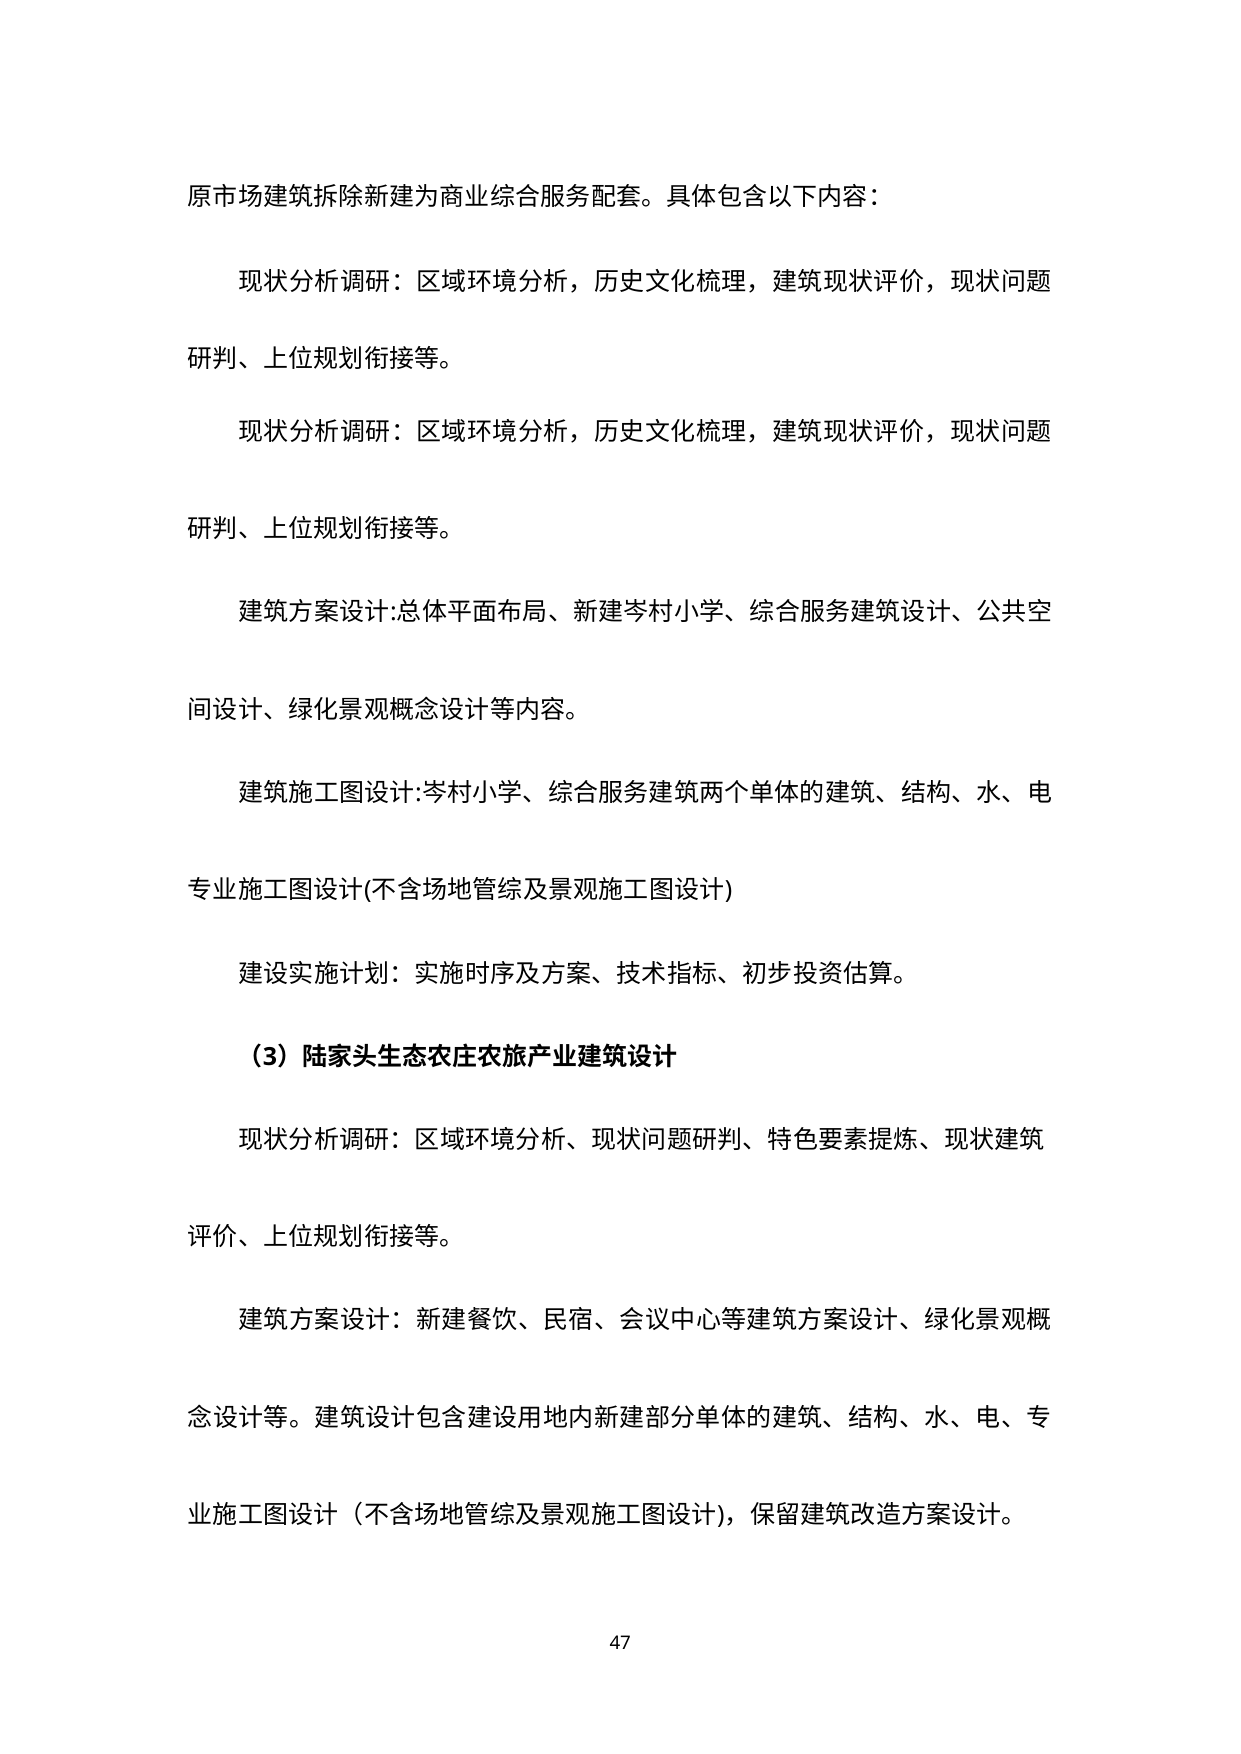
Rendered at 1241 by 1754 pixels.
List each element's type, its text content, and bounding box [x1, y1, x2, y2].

text 现状分析调研：区域环境分析、现状问题研判、特色要素提炼、现状建筑评价、上位规划衔接等。 [187, 1105, 1053, 1267]
text 现状分析调研：区域环境分析，历史文化梳理，建筑现状评价，现状问题研判、上位规划衔接等。 [187, 247, 1053, 389]
text 建筑方案设计:总体平面布局、新建岑村小学、综合服务建筑设计、公共空间设计、绿化景观概念设计等内容。 [187, 577, 1053, 740]
list 陆家头生态农庄农旅产业建筑设计 [187, 1022, 1053, 1087]
text 建筑施工图设计:岑村小学、综合服务建筑两个单体的建筑、结构、水、电专业施工图设计(不含场地管综及景观施工图设计) [187, 758, 1053, 921]
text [187, 162, 1053, 227]
text 现状分析调研：区域环境分析，历史文化梳理，建筑现状评价，现状问题研判、上位规划衔接等。 [187, 397, 1053, 559]
text 建筑方案设计：新建餐饮、民宿、会议中心等建筑方案设计、绿化景观概念设计等。建筑设计包含建设用地内新建部分单体的建筑、结构、水、电、专业施工图设计（不含场地管综及景观施工图设计)，保留建筑改造方案设计。 [187, 1286, 1053, 1546]
text 建设实施计划：实施时序及方案、技术指标、初步投资估算。 [187, 939, 1053, 1004]
